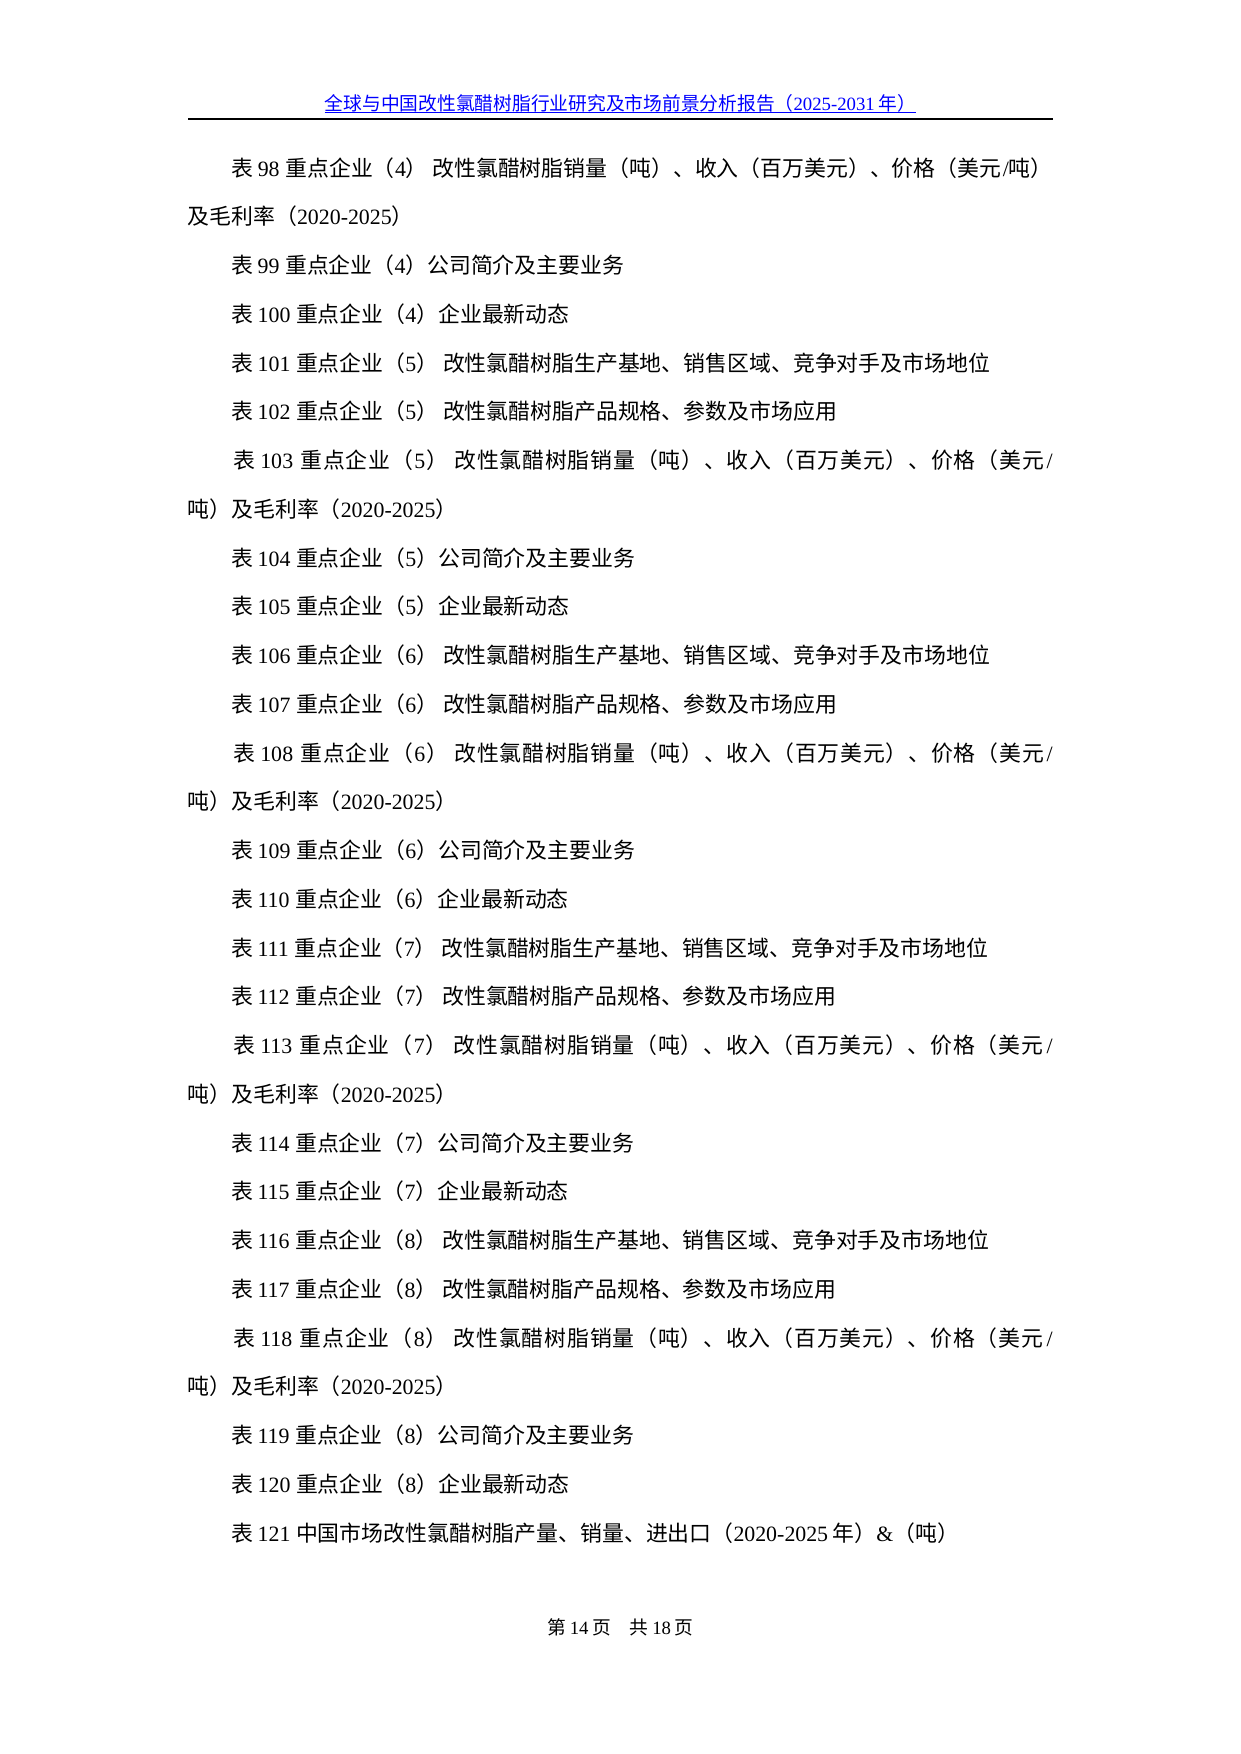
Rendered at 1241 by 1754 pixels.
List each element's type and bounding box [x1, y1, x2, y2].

text [187, 150, 1053, 1548]
